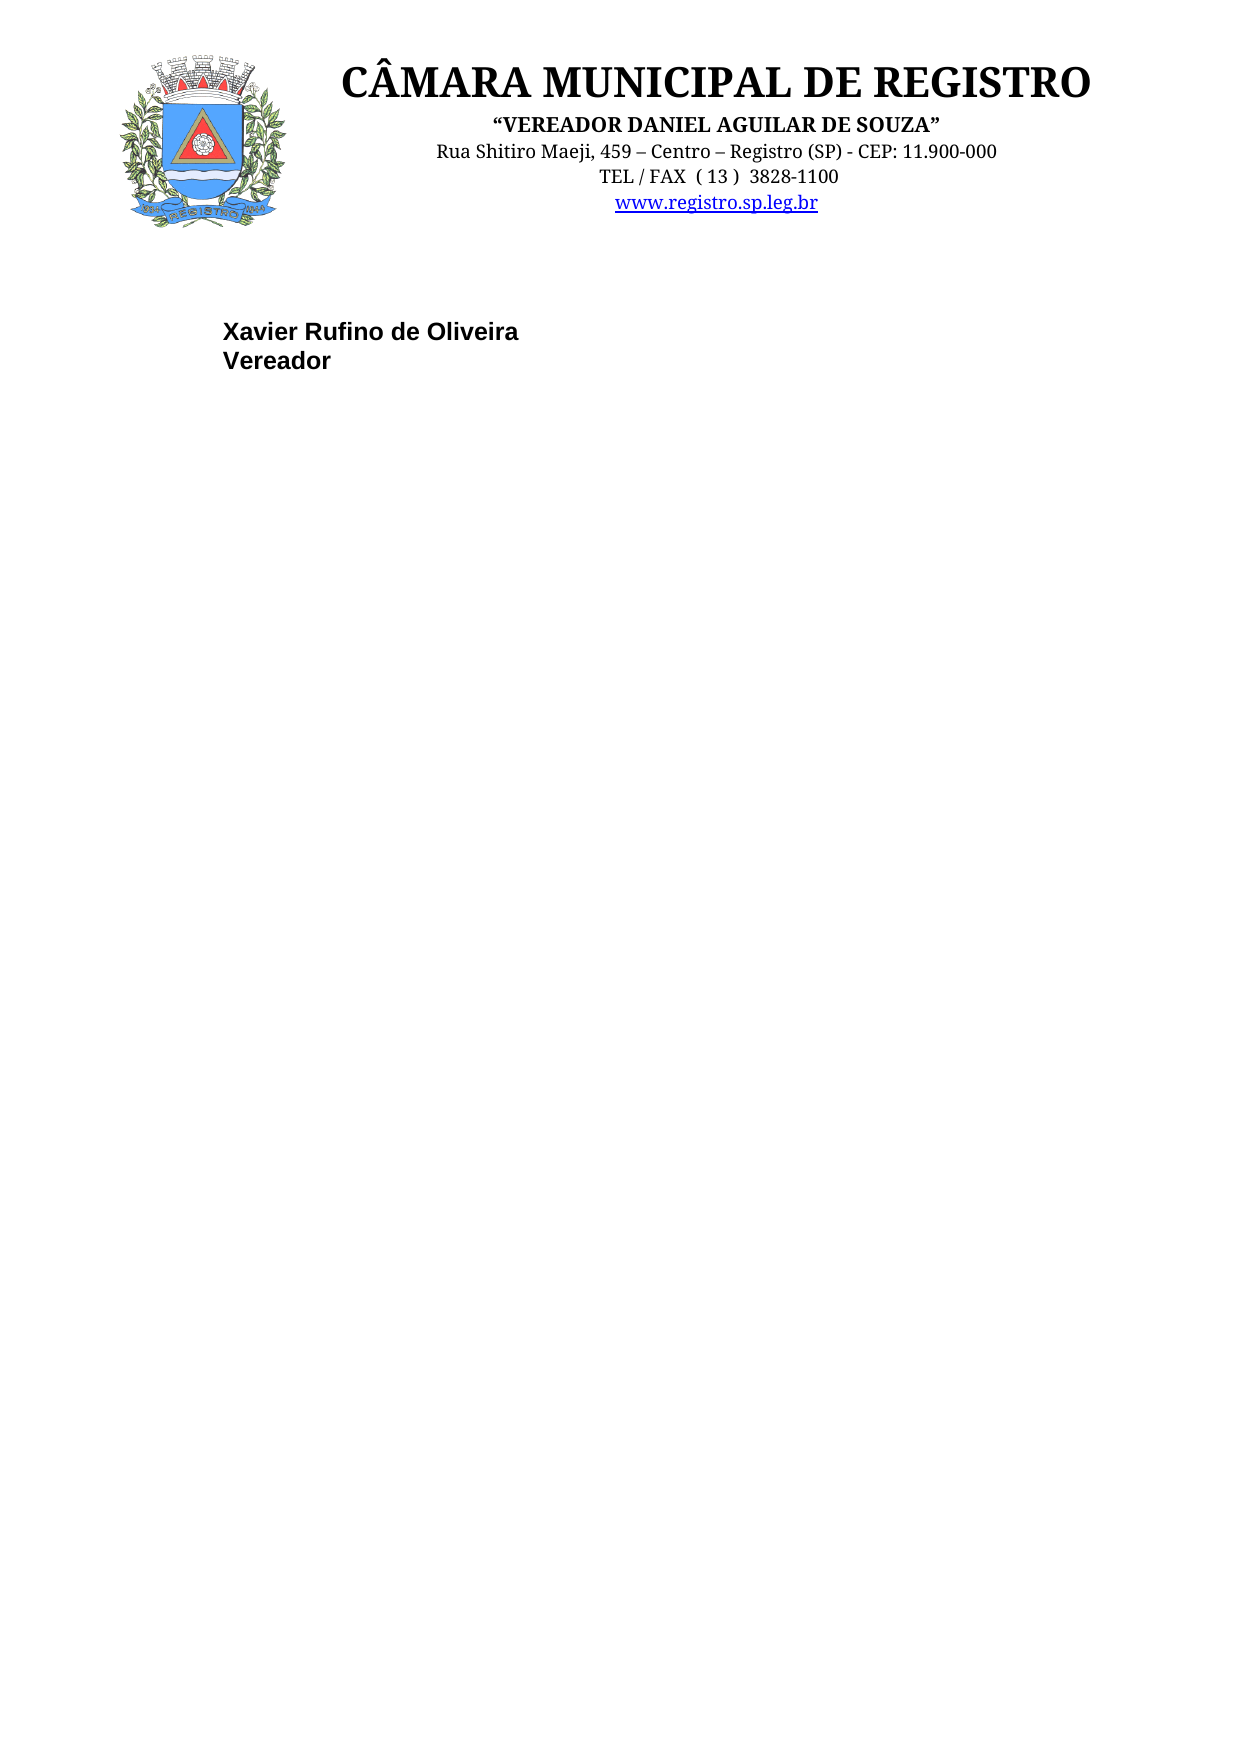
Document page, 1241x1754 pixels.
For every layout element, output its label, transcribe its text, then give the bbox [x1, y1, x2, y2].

text Xavier Rufino de Oliveira [148, 317, 1140, 346]
text Vereador [148, 346, 1140, 374]
